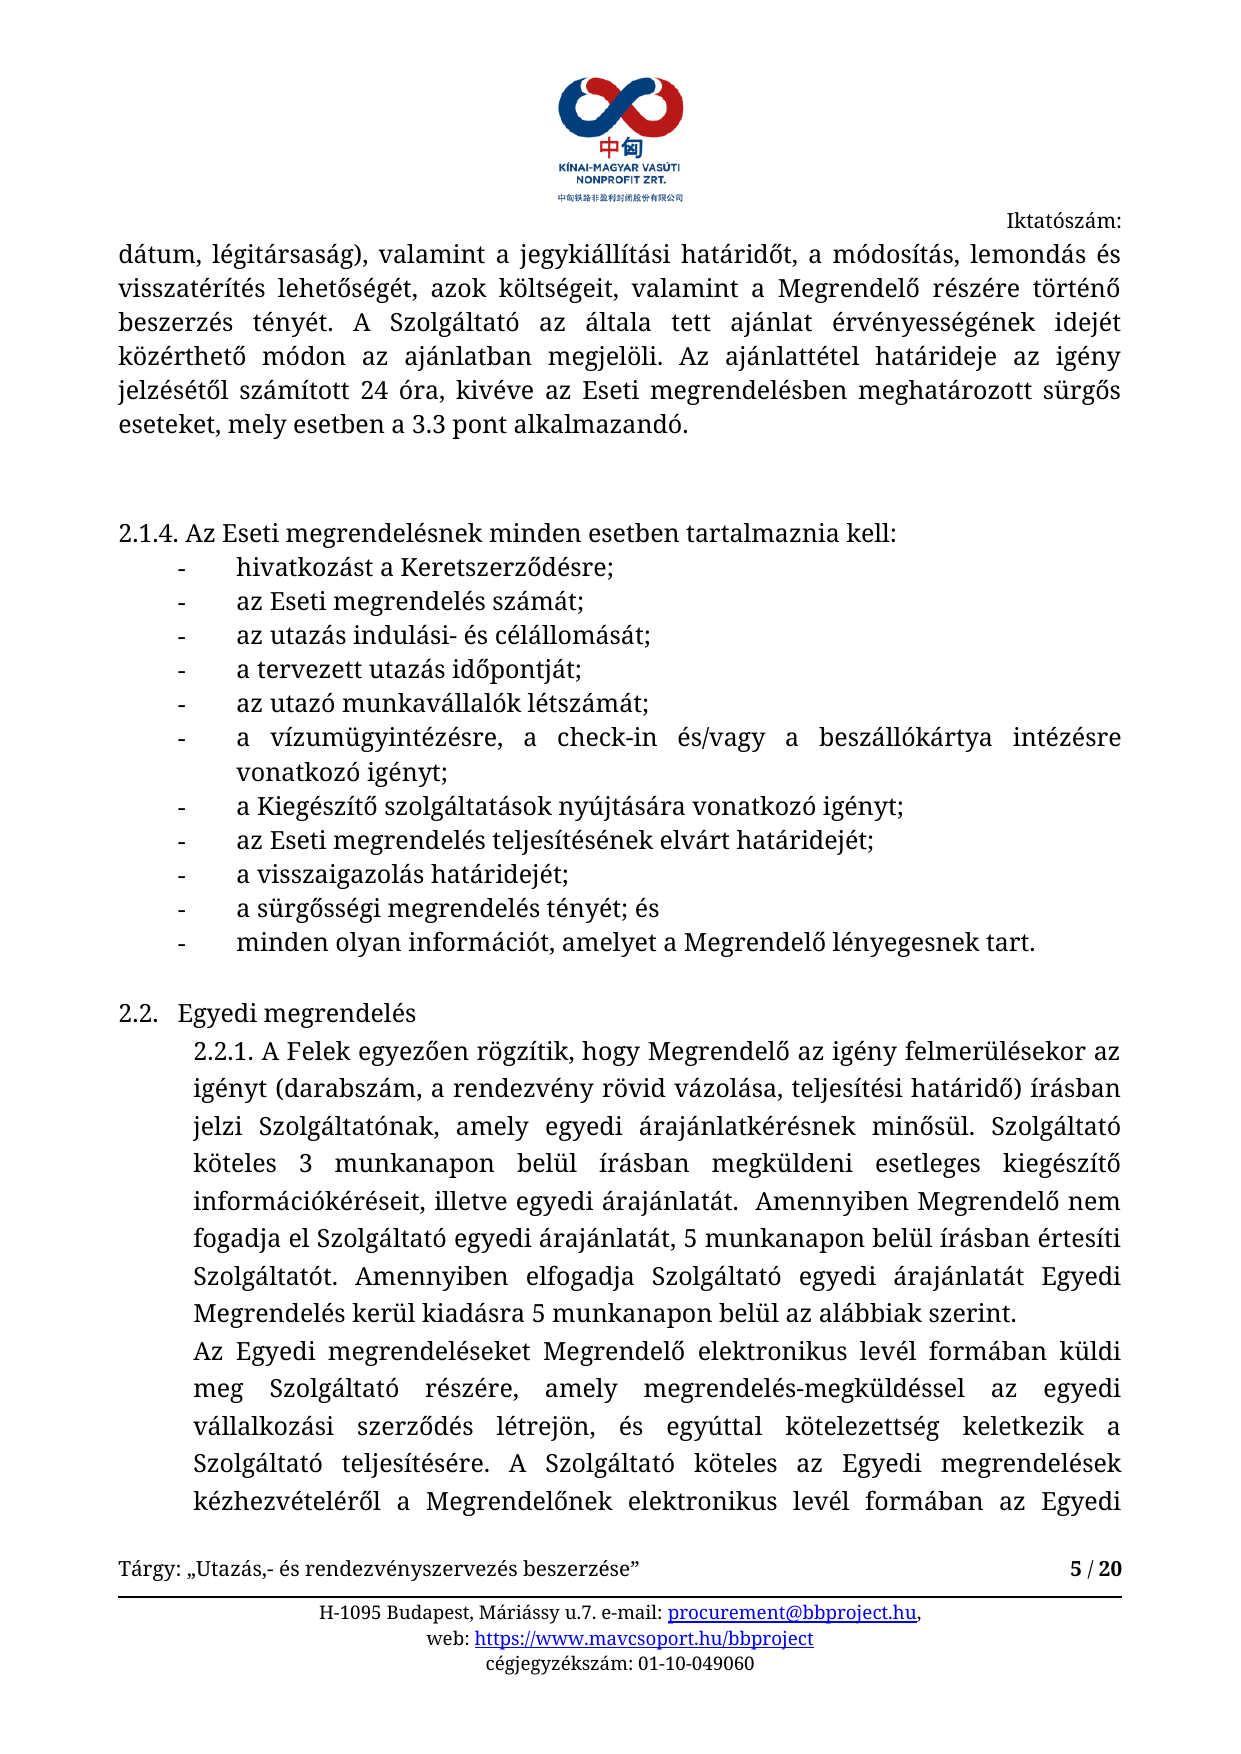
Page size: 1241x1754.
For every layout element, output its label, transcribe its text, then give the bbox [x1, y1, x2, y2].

list a tervezett utazás időpontját; [177, 652, 1122, 686]
list 2.2.1. A Felek egyezően rögzítik, hogy Megrendelő az igény felmerülésekor az igényt (darabszám, a rendezvény rövid vázolása, teljesítési határidő) írásban jelzi Szolgáltatónak, amely egyedi árajánlatkérésnek minősül. Szolgáltató köteles 3 munkanapon belül írásban megküldeni esetleges kiegészítő információkéréseit, illetve egyedi árajánlatát. Amennyiben Megrendelő nem fogadja el Szolgáltató egyedi árajánlatát, 5 munkanapon belül írásban értesíti Szolgáltatót. Amennyiben elfogadja Szolgáltató egyedi árajánlatát Egyedi Megrendelés kerül kiadásra 5 munkanapon belül az alábbiak szerint. [193, 1030, 1122, 1330]
list az Eseti megrendelés számát; [177, 584, 1122, 618]
list a vízumügyintézésre, a check-in és/vagy a beszállókártya intézésre vonatkozó igényt; [177, 720, 1122, 788]
list az utazó munkavállalók létszámát; [177, 686, 1122, 720]
list Egyedi megrendelés [118, 993, 1122, 1030]
list hivatkozást a Keretszerződésre; [177, 550, 1122, 584]
list a Kiegészítő szolgáltatások nyújtására vonatkozó igényt; [177, 788, 1122, 822]
list az utazás indulási- és célállomását; [177, 618, 1122, 652]
text 2.1.4. Az Eseti megrendelésnek minden esetben tartalmaznia kell: [118, 516, 1122, 550]
list minden olyan információt, amelyet a Megrendelő lényegesnek tart. [177, 924, 1122, 958]
list a visszaigazolás határidejét; [177, 856, 1122, 890]
picture [554, 73, 686, 207]
list a sürgősségi megrendelés tényét; és [177, 890, 1122, 924]
list az Eseti megrendelés teljesítésének elvárt határidejét; [177, 822, 1122, 856]
